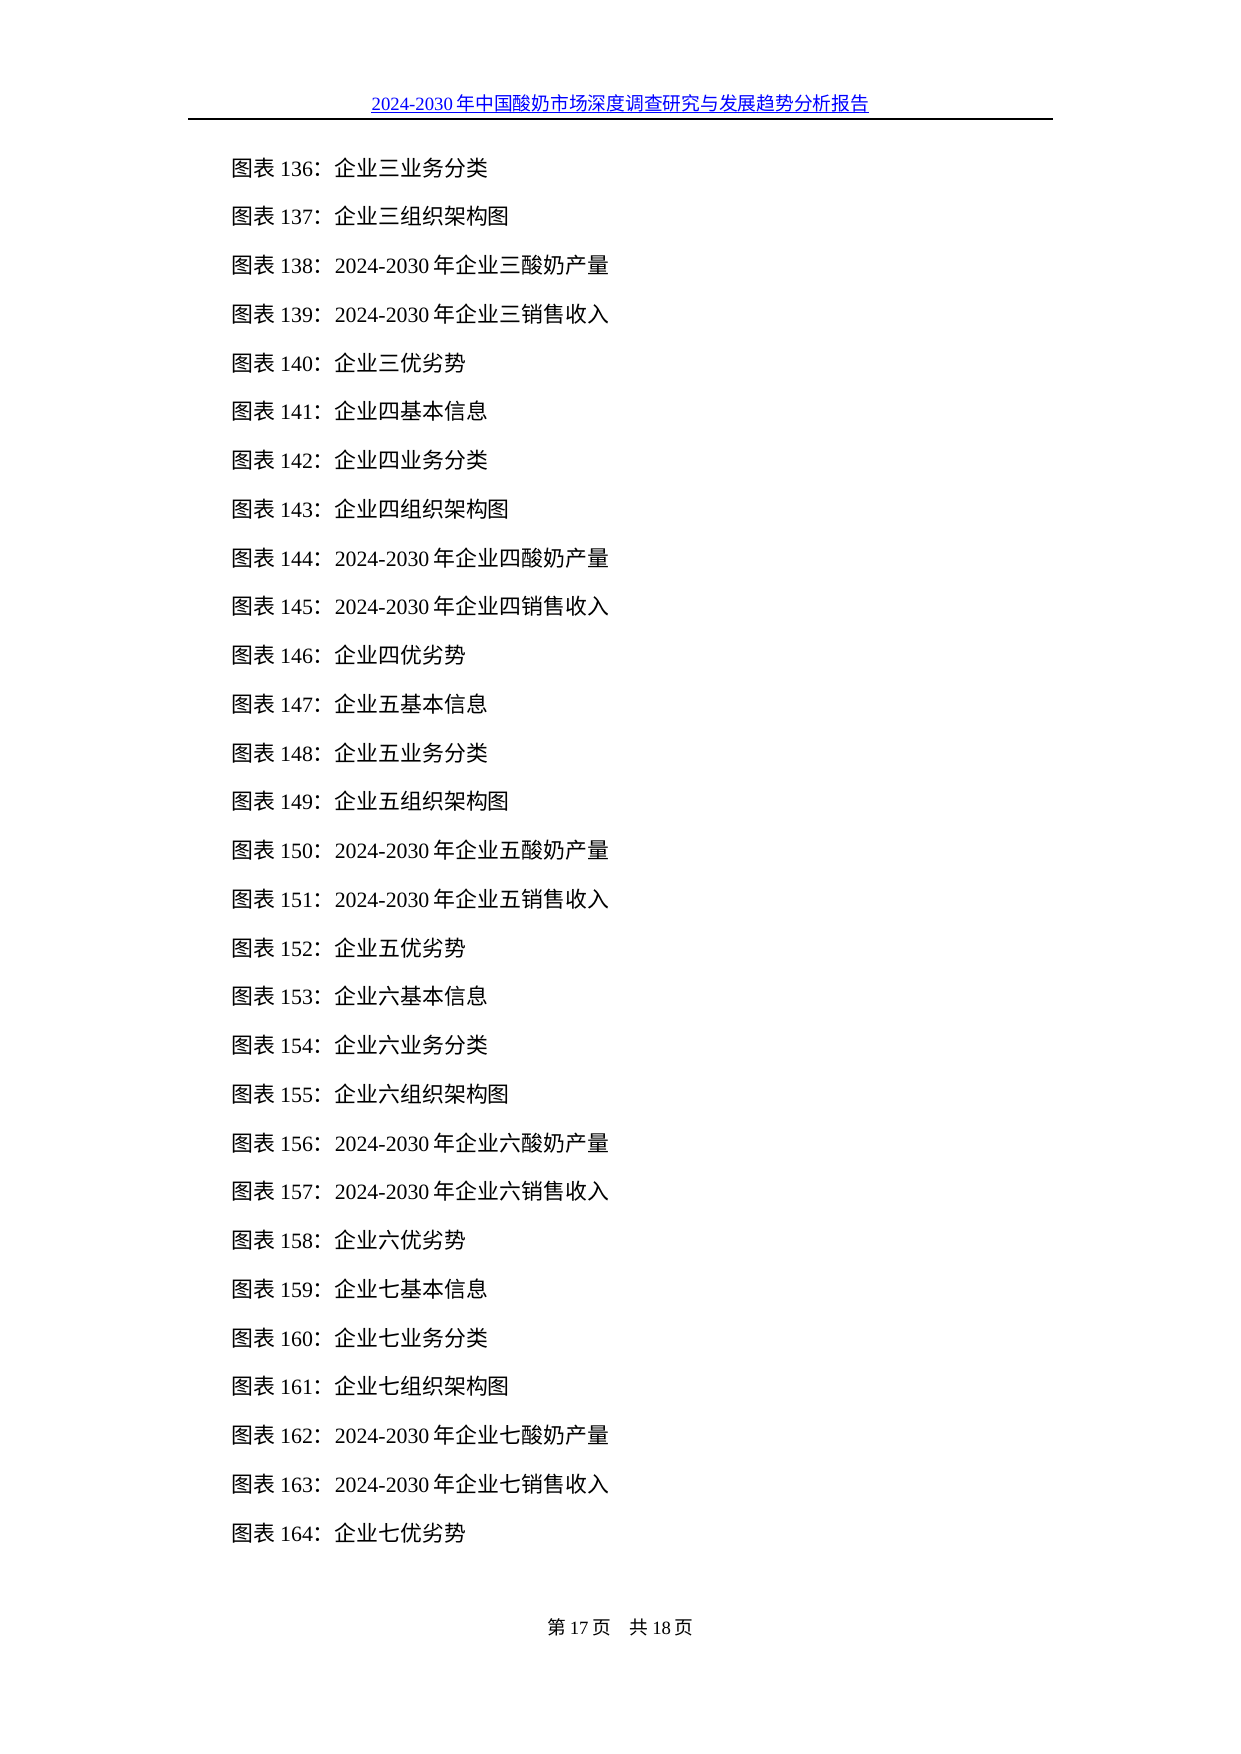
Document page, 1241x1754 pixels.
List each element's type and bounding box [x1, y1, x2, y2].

text [187, 150, 1053, 1548]
